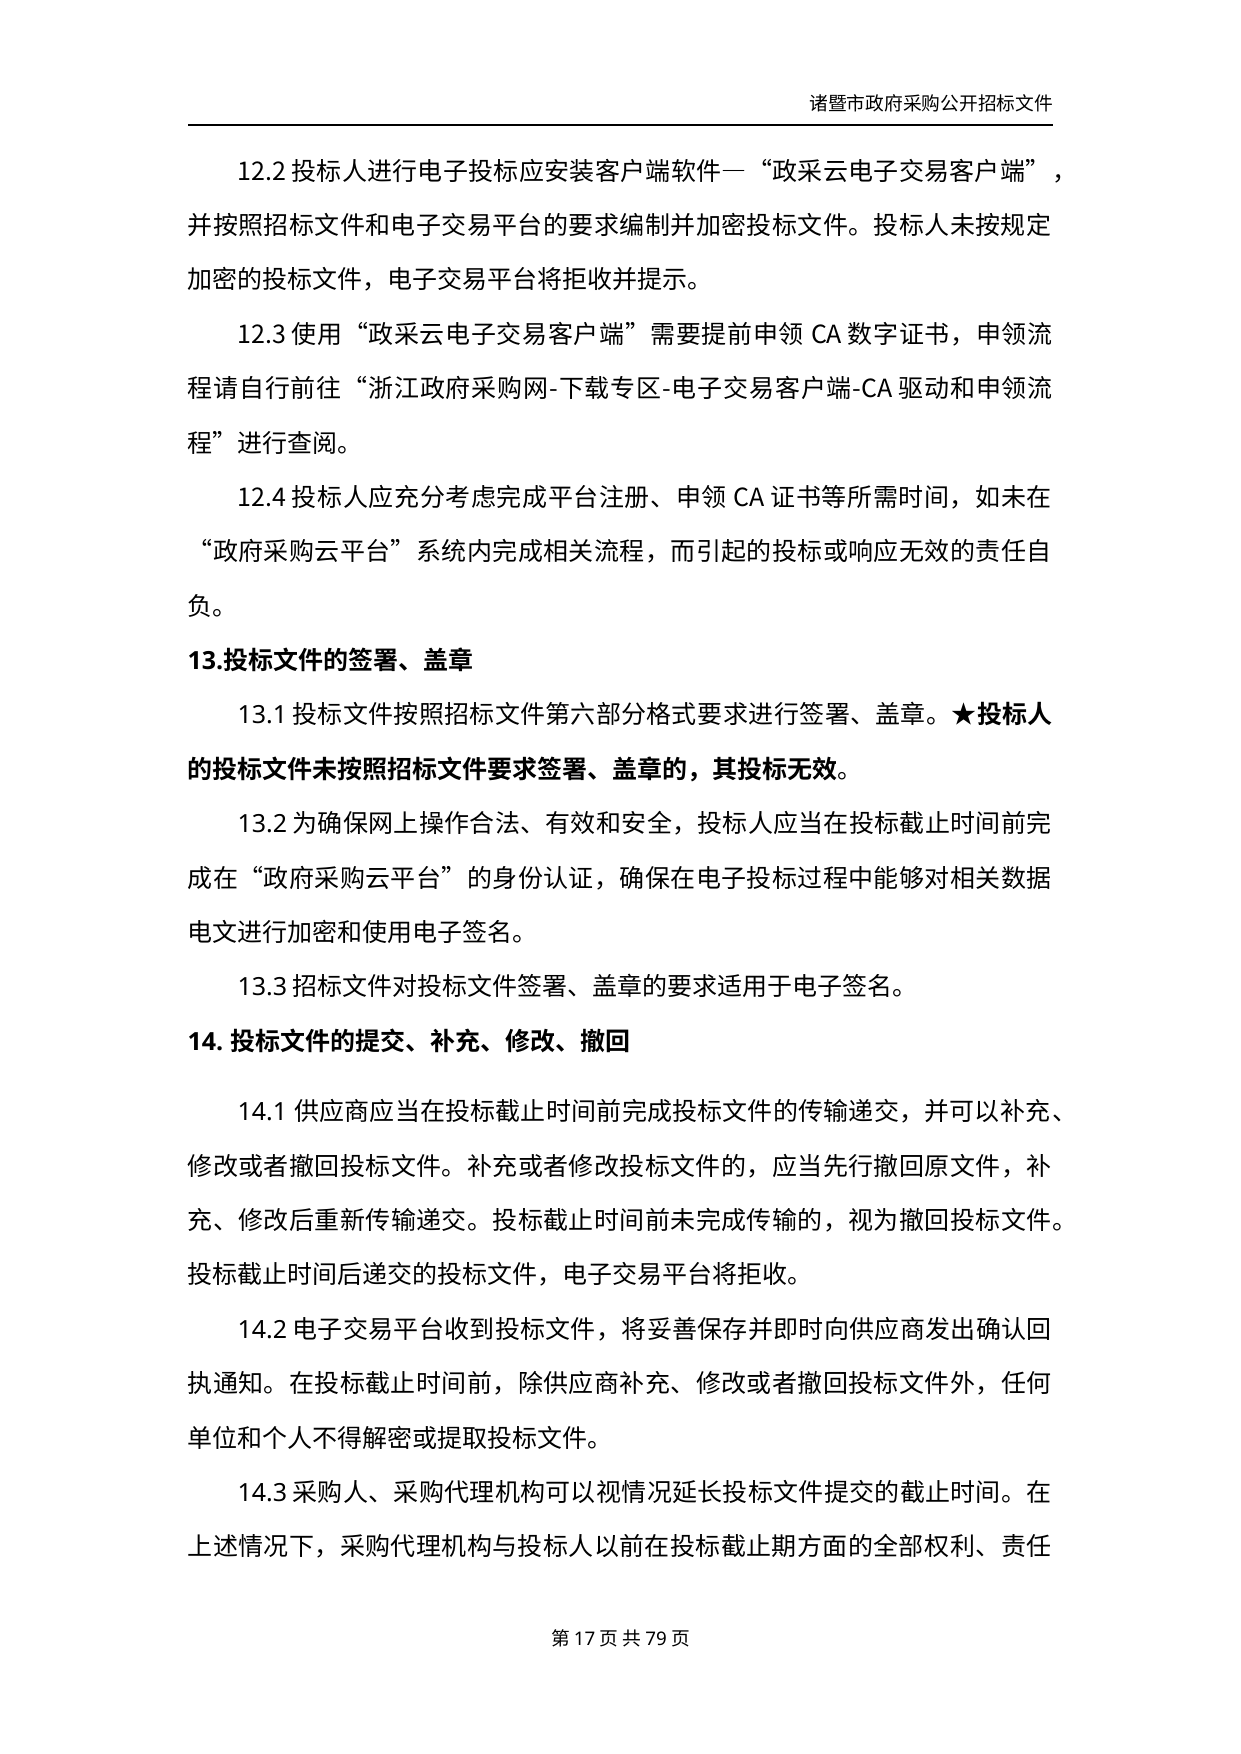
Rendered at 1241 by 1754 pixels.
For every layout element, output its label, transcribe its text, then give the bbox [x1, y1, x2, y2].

text 13.3招标文件对投标文件签署、盖章的要求适用于电子签名。 [187, 967, 1053, 1003]
text 12.2投标人进行电子投标应安装客户端软件—“政采云电子交易客户端”，并按照招标文件和电子交易平台的要求编制并加密投标文件。投标人未按规定加密的投标文件，电子交易平台将拒收并提示。 [187, 151, 1053, 296]
text 14. 投标文件的提交、补充、修改、撤回 [187, 1021, 1053, 1057]
text 13.投标文件的签署、盖章 [187, 641, 1053, 677]
text 13.1投标文件按照招标文件第六部分格式要求进行签署、盖章。★投标人的投标文件未按照招标文件要求签署、盖章的，其投标无效。 [187, 695, 1053, 786]
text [187, 1472, 1053, 1563]
text 12.4投标人应充分考虑完成平台注册、申领CA证书等所需时间，如未在“政府采购云平台”系统内完成相关流程，而引起的投标或响应无效的责任自负。 [187, 477, 1053, 622]
text 14.2电子交易平台收到投标文件，将妥善保存并即时向供应商发出确认回执通知。在投标截止时间前，除供应商补充、修改或者撤回投标文件外，任何单位和个人不得解密或提取投标文件。 [187, 1309, 1053, 1454]
text 13.2为确保网上操作合法、有效和安全，投标人应当在投标截止时间前完成在“政府采购云平台”的身份认证，确保在电子投标过程中能够对相关数据电文进行加密和使用电子签名。 [187, 804, 1053, 949]
text 12.3使用“政采云电子交易客户端”需要提前申领CA数字证书，申领流程请自行前往“浙江政府采购网-下载专区-电子交易客户端-CA驱动和申领流程”进行查阅。 [187, 314, 1053, 459]
text 14.1 供应商应当在投标截止时间前完成投标文件的传输递交，并可以补充、修改或者撤回投标文件。补充或者修改投标文件的，应当先行撤回原文件，补充、修改后重新传输递交。投标截止时间前未完成传输的，视为撤回投标文件。投标截止时间后递交的投标文件，电子交易平台将拒收。 [187, 1092, 1053, 1291]
